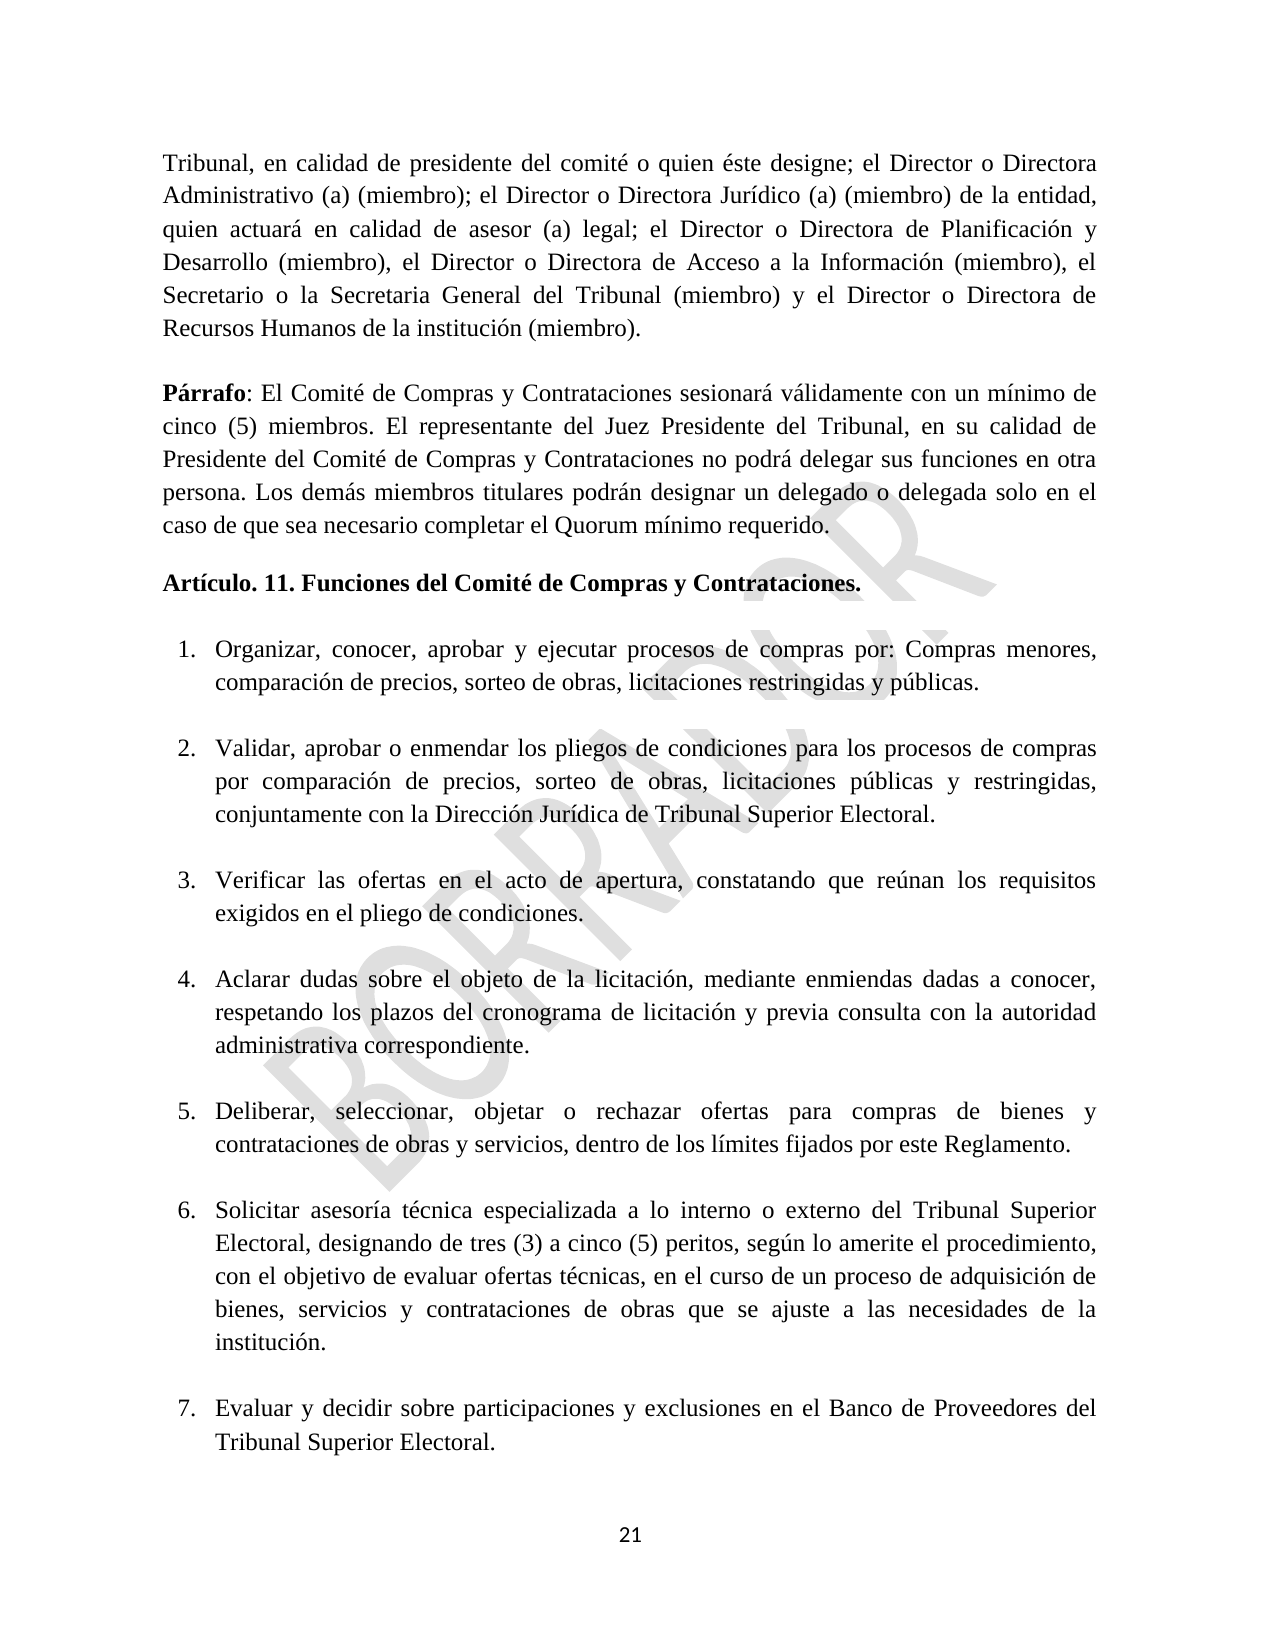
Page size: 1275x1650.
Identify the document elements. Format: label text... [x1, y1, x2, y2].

list Evaluar y decidir sobre participaciones y exclusiones en el Banco de Proveedores del Tribunal Superior Electoral. [177, 1393, 1098, 1455]
list Organizar, conocer, aprobar y ejecutar procesos de compras por: Compras menores, comparación de precios, sorteo de obras, licitaciones restringidas y públicas. [177, 634, 1098, 696]
subtitle Artículo. 11. Funciones del Comité de Compras y Contrataciones. [162, 568, 1098, 597]
list Validar, aprobar o enmendar los pliegos de condiciones para los procesos de compras por comparación de precios, sorteo de obras, licitaciones públicas y restringidas, conjuntamente con la Dirección Jurídica de Tribunal Superior Electoral. [177, 733, 1098, 828]
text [162, 148, 1098, 341]
list Deliberar, seleccionar, objetar o rechazar ofertas para compras de bienes y contrataciones de obras y servicios, dentro de los límites fijados por este Reglamento. [177, 1096, 1098, 1158]
list Verificar las ofertas en el acto de apertura, constatando que reúnan los requisitos exigidos en el pliego de condiciones. [177, 865, 1098, 927]
list Aclarar dudas sobre el objeto de la licitación, mediante enmiendas dadas a conocer, respetando los plazos del cronograma de licitación y previa consulta con la autoridad administrativa correspondiente. [177, 964, 1098, 1059]
text Párrafo: El Comité de Compras y Contrataciones sesionará válidamente con un mínimo de cinco (5) miembros. El representante del Juez Presidente del Tribunal, en su calidad de Presidente del Comité de Compras y Contrataciones no podrá delegar sus funciones en otra persona. Los demás miembros titulares podrán designar un delegado o delegada solo en el caso de que sea necesario completar el Quorum mínimo requerido. [162, 378, 1098, 539]
list Solicitar asesoría técnica especializada a lo interno o externo del Tribunal Superior Electoral, designando de tres (3) a cinco (5) peritos, según lo amerite el procedimiento, con el objetivo de evaluar ofertas técnicas, en el curso de un proceso de adquisición de bienes, servicios y contrataciones de obras que se ajuste a las necesidades de la institución. [177, 1195, 1098, 1356]
